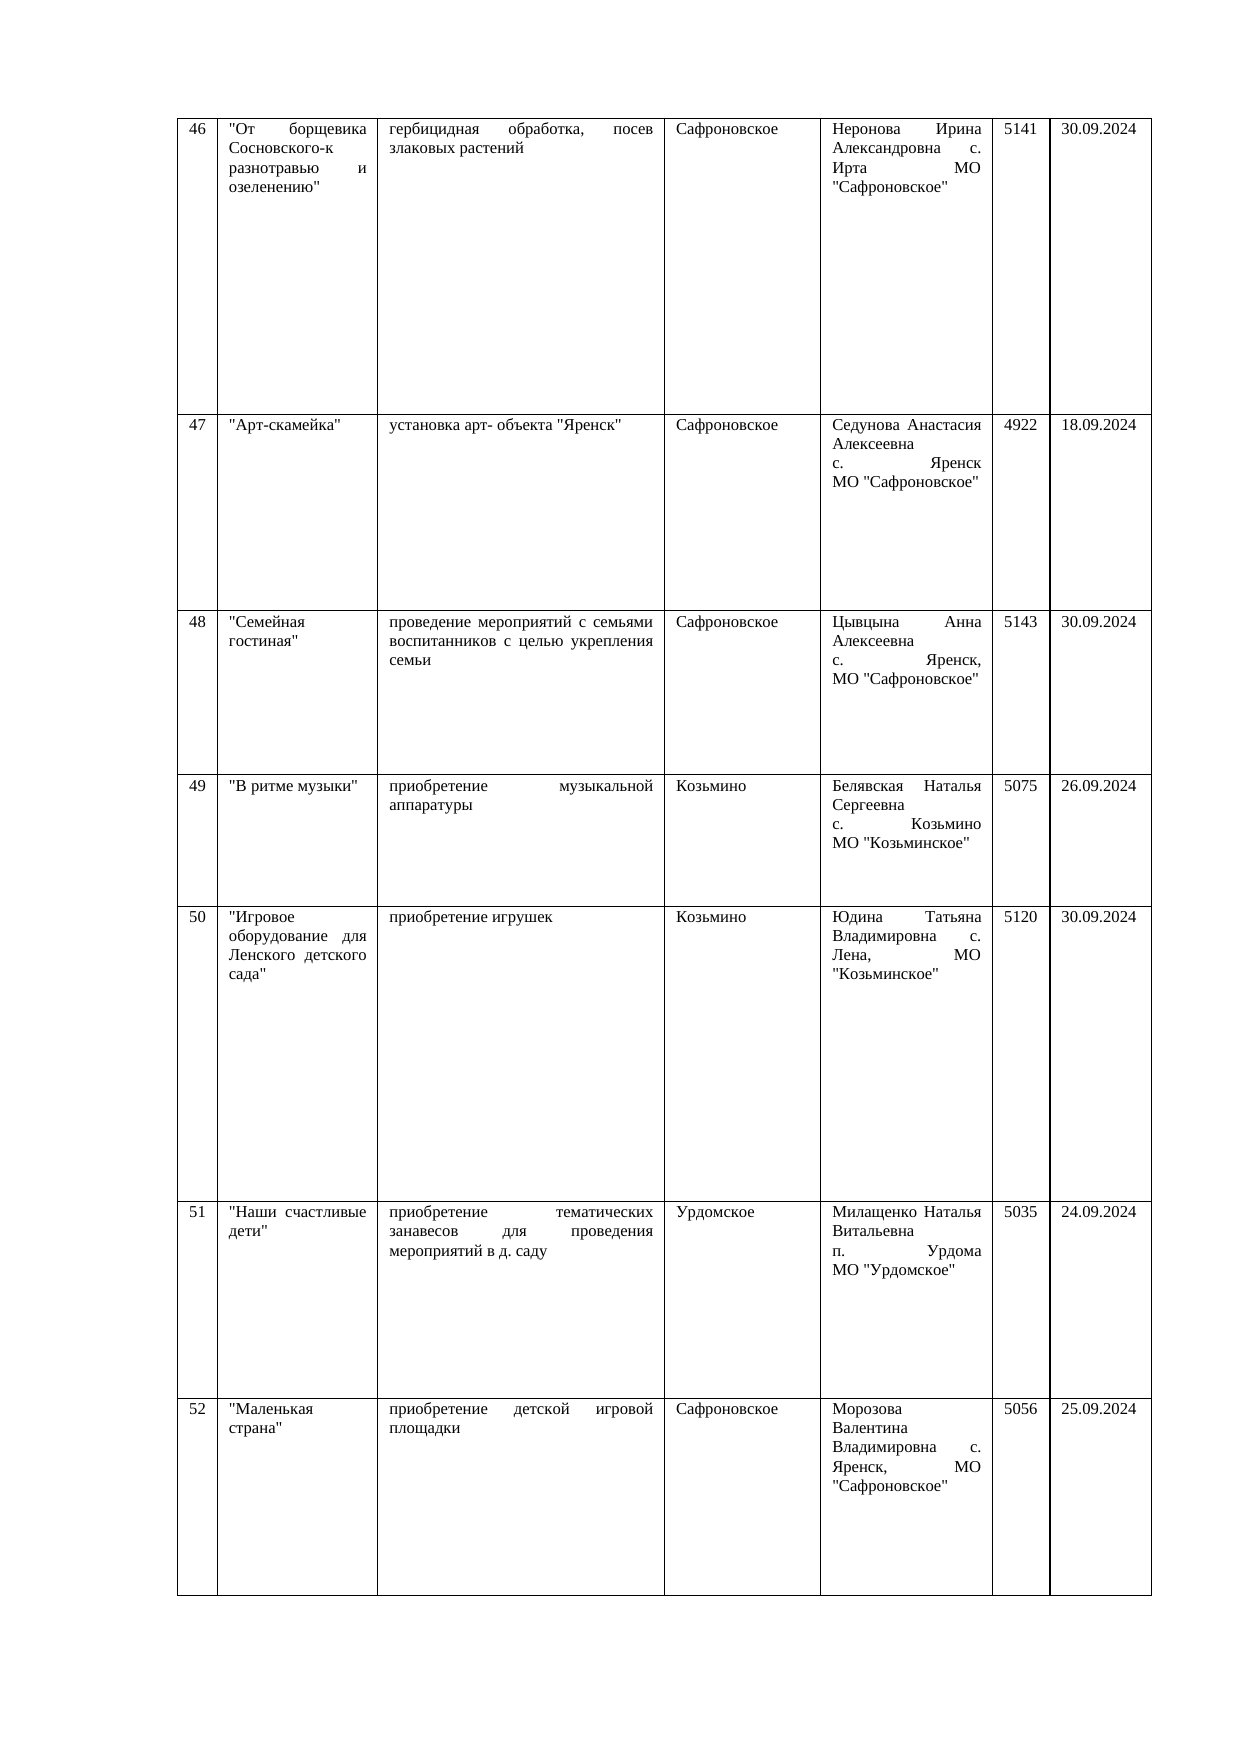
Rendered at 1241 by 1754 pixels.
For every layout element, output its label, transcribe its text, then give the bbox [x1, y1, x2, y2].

table_cell гербицидная обработка, посев злаковых растений [378, 119, 664, 413]
table_cell приобретение детской игровой площадки [378, 1399, 664, 1595]
table_cell Сафроновское [665, 415, 820, 610]
table_cell "Игровое оборудование для Ленского детского сада" [218, 907, 377, 1201]
table_cell 52 [178, 1399, 217, 1595]
table_cell Белявская Наталья Сергеевна с. Козьмино МО "Козьминское" [821, 775, 992, 906]
table_cell 46 [178, 119, 217, 413]
table_cell 30.09.2024 [1051, 119, 1151, 413]
table_cell 25.09.2024 [1051, 1399, 1151, 1595]
table_cell 5141 [993, 119, 1049, 413]
table_cell 5120 [993, 907, 1049, 1201]
table_cell 51 [178, 1202, 217, 1398]
table_cell проведение мероприятий с семьями воспитанников с целью укрепления семьи [378, 611, 664, 774]
table_cell "От борщевика Сосновского-к разнотравью и озеленению" [218, 119, 377, 413]
table_cell приобретение тематических занавесов для проведения мероприятий в д. саду [378, 1202, 664, 1398]
table_cell Неронова Ирина Александровна с. Ирта МО "Сафроновское" [821, 119, 992, 413]
table_cell 30.09.2024 [1051, 907, 1151, 1201]
table_cell 5143 [993, 611, 1049, 774]
table_cell установка арт- объекта "Яренск" [378, 415, 664, 610]
table_cell 47 [178, 415, 217, 610]
table_cell Цывцына Анна Алексеевна с. Яренск, МО "Сафроновское" [821, 611, 992, 774]
table_cell "В ритме музыки" [218, 775, 377, 906]
table_cell приобретение музыкальной аппаратуры [378, 775, 664, 906]
table_cell Седунова Анастасия Алексеевна с. Яренск МО "Сафроновское" [821, 415, 992, 610]
table_cell Сафроновское [665, 1399, 820, 1595]
table_cell 26.09.2024 [1051, 775, 1151, 906]
table_cell Козьмино [665, 907, 820, 1201]
table_cell 5056 [993, 1399, 1049, 1595]
table_cell "Арт-скамейка" [218, 415, 377, 610]
table_cell 18.09.2024 [1051, 415, 1151, 610]
table_cell "Маленькая страна" [218, 1399, 377, 1595]
table_cell Сафроновское [665, 611, 820, 774]
table_cell 4922 [993, 415, 1049, 610]
table_cell "Семейная гостиная" [218, 611, 377, 774]
table_cell 5035 [993, 1202, 1049, 1398]
table_cell 49 [178, 775, 217, 906]
table_cell Юдина Татьяна Владимировна с. Лена, МО "Козьминское" [821, 907, 992, 1201]
table_cell 24.09.2024 [1051, 1202, 1151, 1398]
table_cell Козьмино [665, 775, 820, 906]
table_cell Урдомское [665, 1202, 820, 1398]
table_cell 5075 [993, 775, 1049, 906]
table_cell 48 [178, 611, 217, 774]
table_cell 50 [178, 907, 217, 1201]
table_cell Морозова Валентина Владимировна с. Яренск, МО "Сафроновское" [821, 1399, 992, 1595]
table_cell 30.09.2024 [1051, 611, 1151, 774]
table_cell Милащенко Наталья Витальевна п. Урдома МО "Урдомское" [821, 1202, 992, 1398]
table_cell "Наши счастливые дети" [218, 1202, 377, 1398]
table_cell приобретение игрушек [378, 907, 664, 1201]
table_cell Сафроновское [665, 119, 820, 413]
